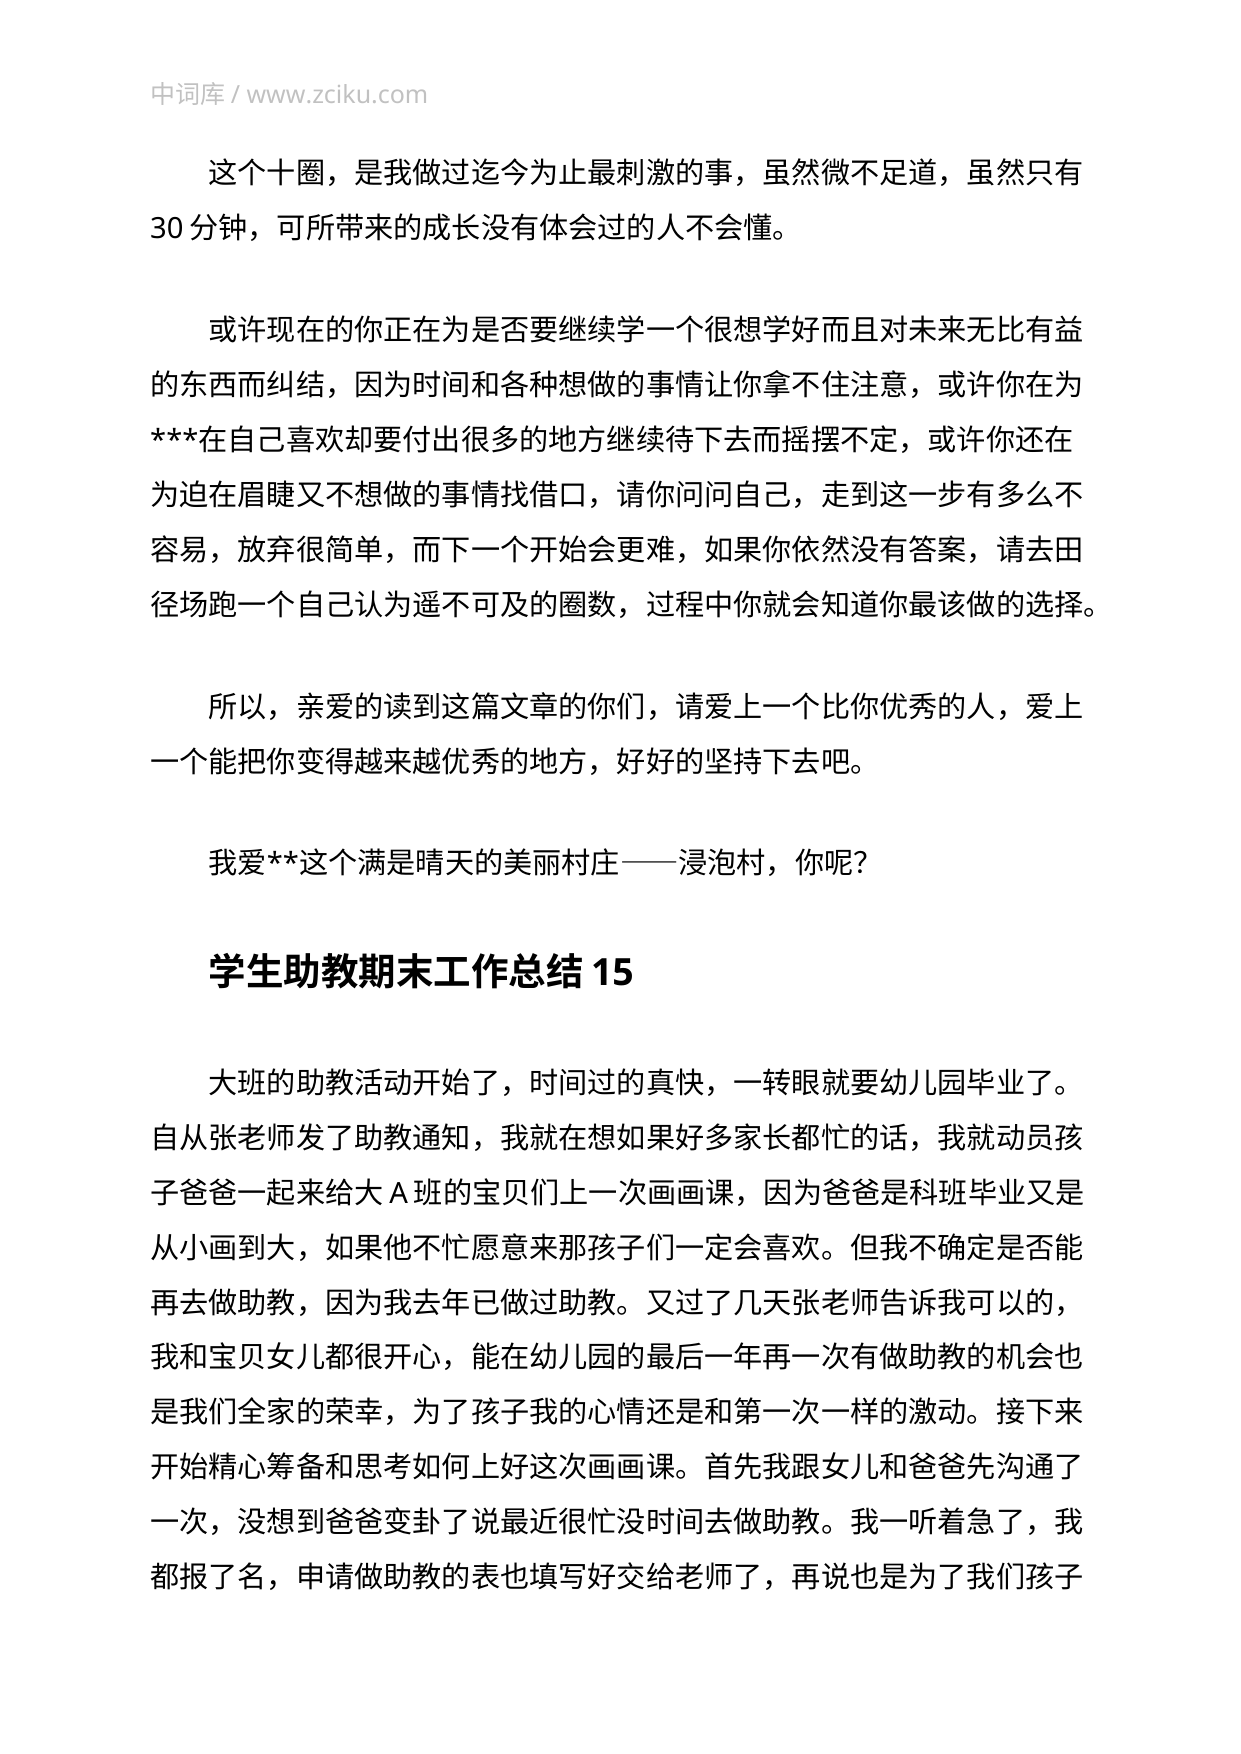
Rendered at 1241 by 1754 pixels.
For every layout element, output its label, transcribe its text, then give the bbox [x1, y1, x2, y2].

text 所以，亲爱的读到这篇文章的你们，请爱上一个比你优秀的人，爱上一个能把你变得越来越优秀的地方，好好的坚持下去吧。 [150, 683, 1090, 780]
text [150, 1059, 1090, 1596]
text 我爱**这个满是晴天的美丽村庄——浸泡村，你呢？ [150, 840, 1090, 882]
text 学生助教期末工作总结15 [150, 942, 1090, 996]
text 这个十圈，是我做过迄今为止最刺激的事，虽然微不足道，虽然只有30分钟，可所带来的成长没有体会过的人不会懂。 [150, 150, 1090, 247]
text 或许现在的你正在为是否要继续学一个很想学好而且对未来无比有益的东西而纠结，因为时间和各种想做的事情让你拿不住注意，或许你在为***在自己喜欢却要付出很多的地方继续待下去而摇摆不定，或许你还在为迫在眉睫又不想做的事情找借口，请你问问自己，走到这一步有多么不容易，放弃很简单，而下一个开始会更难，如果你依然没有答案，请去田径场跑一个自己认为遥不可及的圈数，过程中你就会知道你最该做的选择。 [150, 307, 1090, 624]
